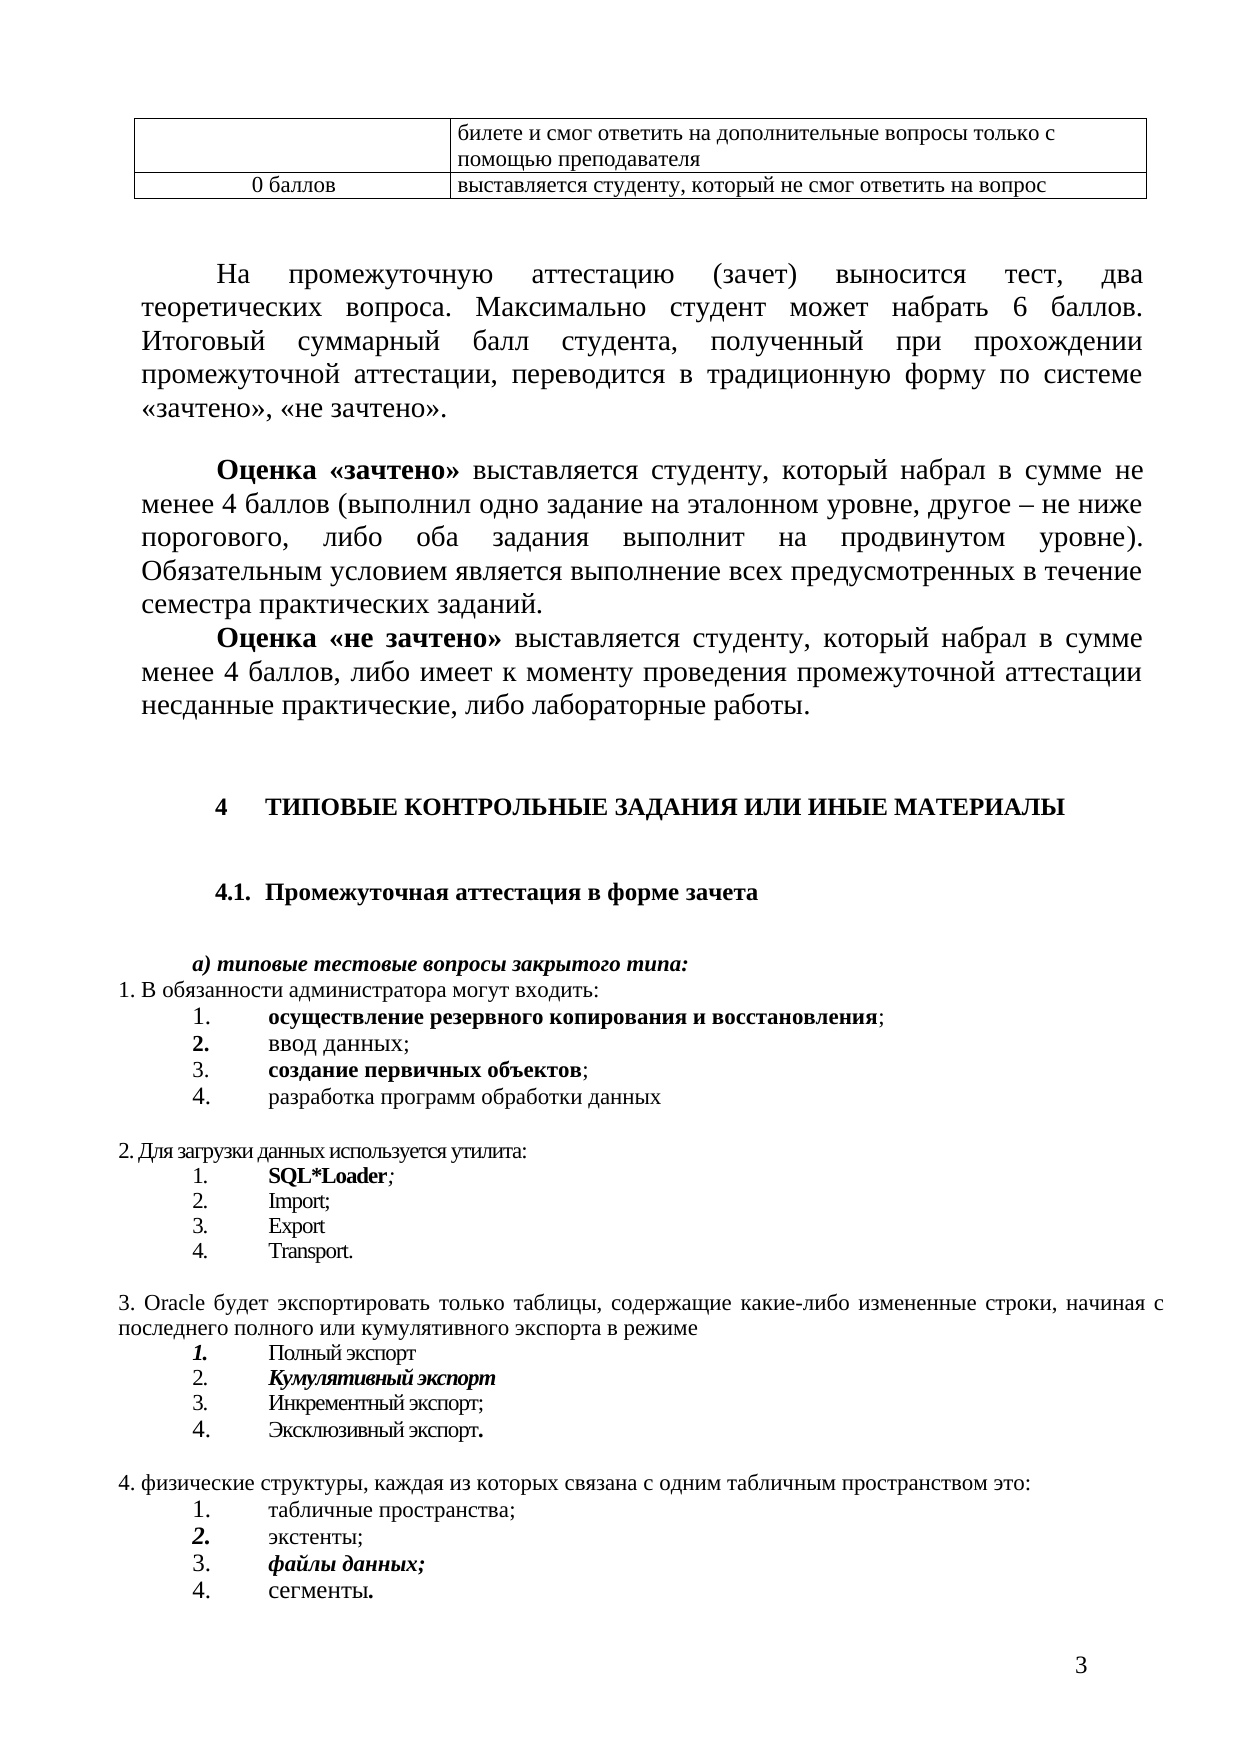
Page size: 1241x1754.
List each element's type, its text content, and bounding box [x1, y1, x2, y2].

text 2. Import; [192, 1188, 1167, 1213]
text 1. В обязанности администратора могут входить: [118, 976, 1167, 1003]
list Инкрементный экспорт; [192, 1391, 1167, 1416]
list Промежуточная аттестация в форме зачета [215, 877, 1167, 906]
list ввод данных; [192, 1030, 1167, 1057]
text 1. SQL*Loader; [192, 1163, 1167, 1188]
list файлы данных; [192, 1550, 1167, 1577]
text 4. Transport. [192, 1238, 1167, 1263]
text На промежуточную аттестацию (зачет) выносится тест, два теоретических вопроса. Максимально студент может набрать 6 баллов. Итоговый суммарный балл студента, полученный при прохождении промежуточной аттестации, переводится в традиционную форму по системе «зачтено», «не зачтено». [141, 256, 1143, 424]
subtitle ТИПОВЫЕ КОНТРОЛЬНЫЕ ЗАДАНИЯ ИЛИ ИНЫЕ МАТЕРИАЛЫ [215, 792, 1167, 821]
list Кумулятивный экспорт [192, 1366, 1167, 1391]
list Эксклюзивный экспорт. [192, 1416, 1167, 1443]
table_cell 0 баллов [135, 173, 450, 198]
list разработка программ обработки данных [192, 1082, 1167, 1109]
text 2. Для загрузки данных используется утилита: [118, 1138, 1167, 1163]
text Оценка «не зачтено» выставляется студенту, который набрал в сумме менее 4 баллов, либо имеет к моменту проведения промежуточной аттестации несданные практические, либо лабораторные работы. [141, 620, 1143, 721]
list осуществление резервного копирования и восстановления; [192, 1003, 1167, 1030]
text Оценка «зачтено» выставляется студенту, который набрал в сумме не менее 4 баллов (выполнил одно задание на эталонном уровне, другое – не ниже порогового, либо оба задания выполнит на продвинутом уровне). Обязательным условием является выполнение всех предусмотренных в течение семестра практических заданий. [141, 452, 1143, 620]
list создание первичных объектов; [192, 1057, 1167, 1082]
table_cell выставляется студенту, который не смог ответить на вопрос [451, 173, 1146, 198]
list сегменты. [192, 1577, 1167, 1604]
list Полный экспорт [192, 1341, 1167, 1366]
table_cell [451, 119, 1146, 172]
text 3. Export [192, 1213, 1167, 1238]
list табличные пространства; [192, 1495, 1167, 1523]
text 4. физические структуры, каждая из которых связана с одним табличным пространством это: [118, 1470, 1167, 1495]
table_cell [135, 119, 450, 172]
text а) типовые тестовые вопросы закрытого типа: [118, 950, 1167, 976]
text 3. Oracle будет экспортировать только таблицы, содержащие какие-либо измененные строки, начиная с последнего полного или кумулятивного экспорта в режиме [118, 1291, 1167, 1341]
list экстенты; [192, 1523, 1167, 1550]
